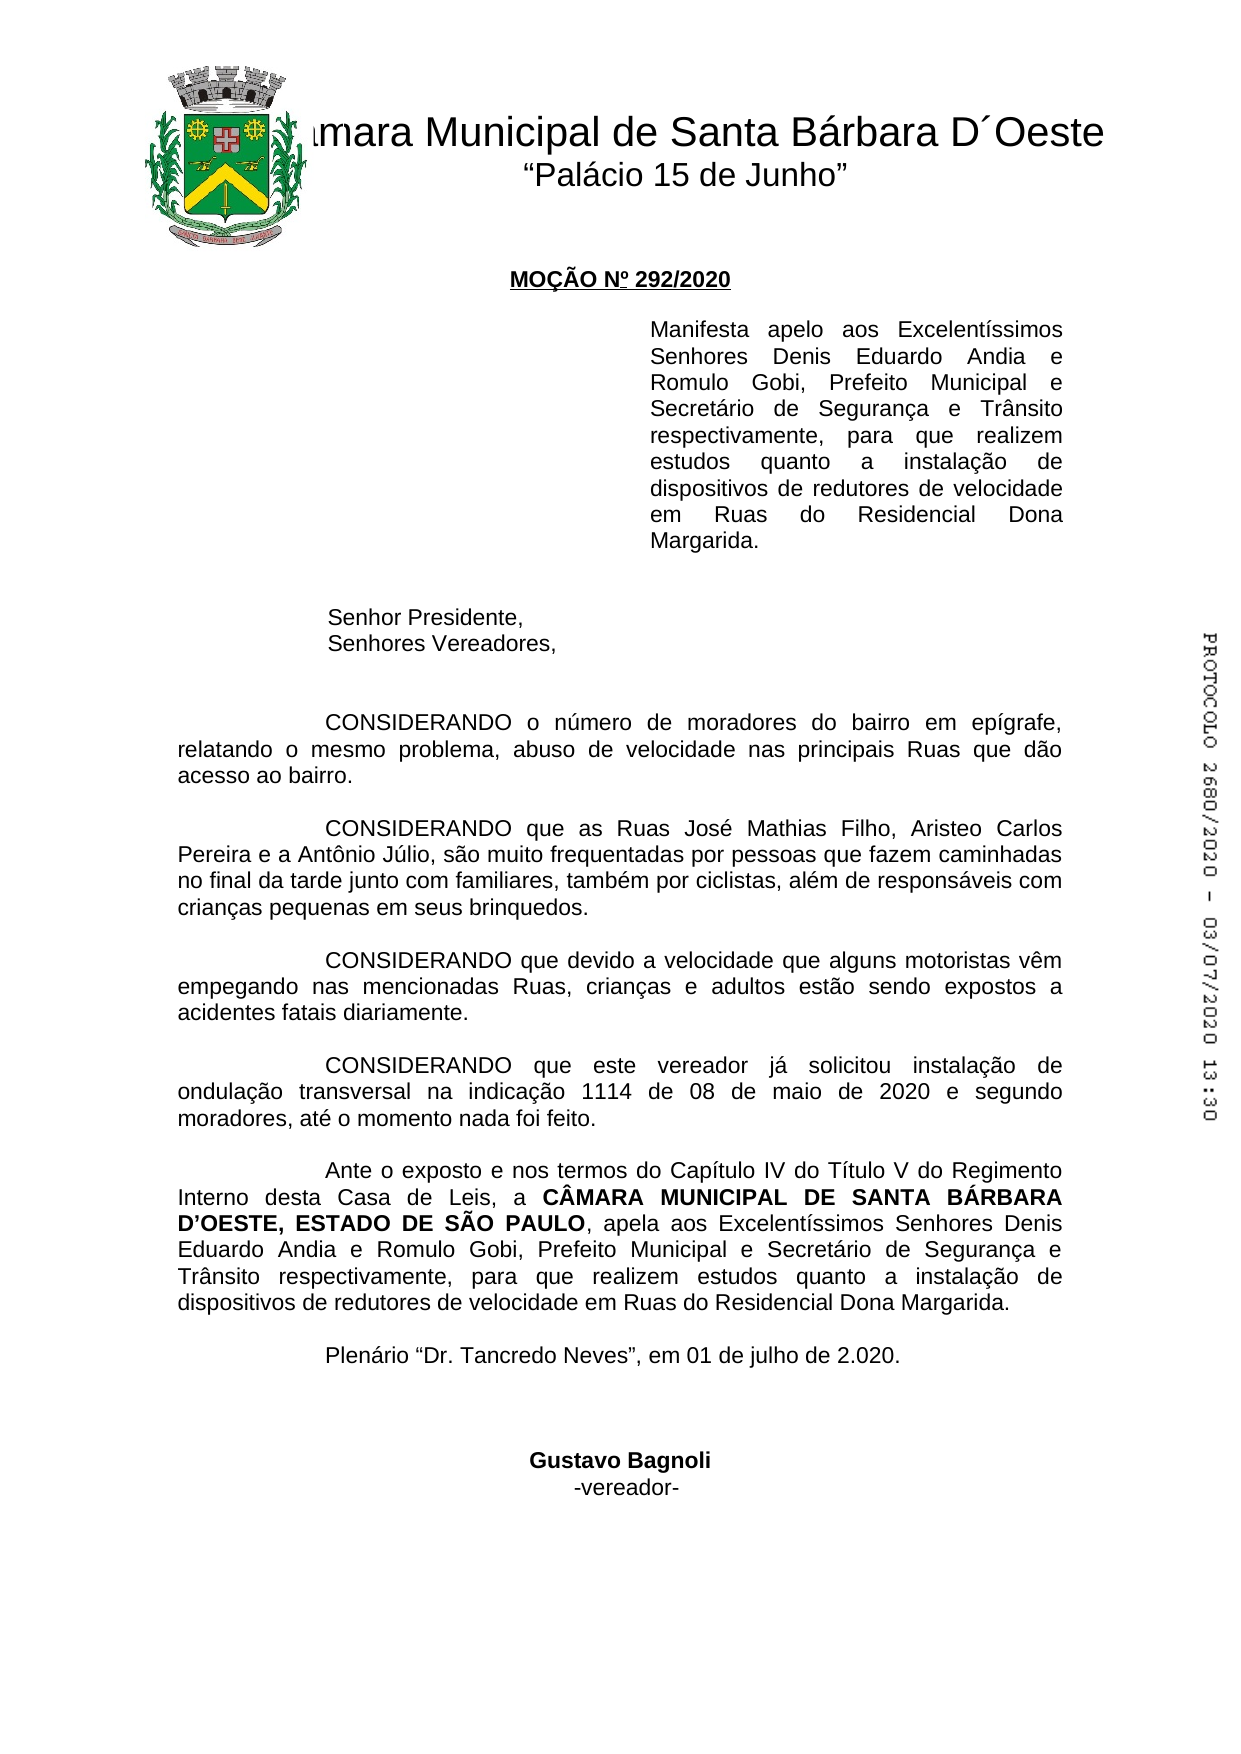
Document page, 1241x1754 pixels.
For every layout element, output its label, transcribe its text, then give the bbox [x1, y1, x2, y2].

text Ante o exposto e nos termos do Capítulo IV do Título V do Regimento Interno desta Casa de Leis, a CÂMARA MUNICIPAL DE SANTA BÁRBARA D’OESTE, ESTADO DE SÃO PAULO, apela aos Excelentíssimos Senhores Denis Eduardo Andia e Romulo Gobi, Prefeito Municipal e Secretário de Segurança e Trânsito respectivamente, para que realizem estudos quanto a instalação de dispositivos de redutores de velocidade em Ruas do Residencial Dona Margarida. [177, 1157, 1063, 1316]
text CONSIDERANDO que as Ruas José Mathias Filho, Aristeo Carlos Pereira e a Antônio Júlio, são muito frequentadas por pessoas que fazem caminhadas no final da tarde junto com familiares, também por ciclistas, além de responsáveis com crianças pequenas em seus brinquedos. [177, 815, 1063, 920]
text Senhores Vereadores, [177, 630, 1063, 657]
text CONSIDERANDO que devido a velocidade que alguns motoristas vêm empegando nas mencionadas Ruas, crianças e adultos estão sendo expostos a acidentes fatais diariamente. [177, 947, 1063, 1026]
picture [144, 66, 314, 254]
text Gustavo Bagnoli [177, 1447, 1063, 1474]
picture [1177, 629, 1241, 1125]
text CONSIDERANDO que este vereador já solicitou instalação de ondulação transversal na indicação 1114 de 08 de maio de 2020 e segundo moradores, até o momento nada foi feito. [177, 1052, 1063, 1131]
text -vereador- [177, 1474, 1063, 1500]
text Manifesta apelo aos Excelentíssimos Senhores Denis Eduardo Andia e Romulo Gobi, Prefeito Municipal e Secretário de Segurança e Trânsito respectivamente, para que realizem estudos quanto a instalação de dispositivos de redutores de velocidade em Ruas do Residencial Dona Margarida. [650, 316, 1063, 553]
text CONSIDERANDO o número de moradores do bairro em epígrafe, relatando o mesmo problema, abuso de velocidade nas principais Ruas que dão acesso ao bairro. [177, 709, 1063, 788]
text Senhor Presidente, [177, 604, 1063, 630]
text Plenário “Dr. Tancredo Neves”, em 01 de julho de 2.020. [177, 1342, 1063, 1368]
title MOÇÃO Nº 292/2020 [177, 266, 1063, 292]
